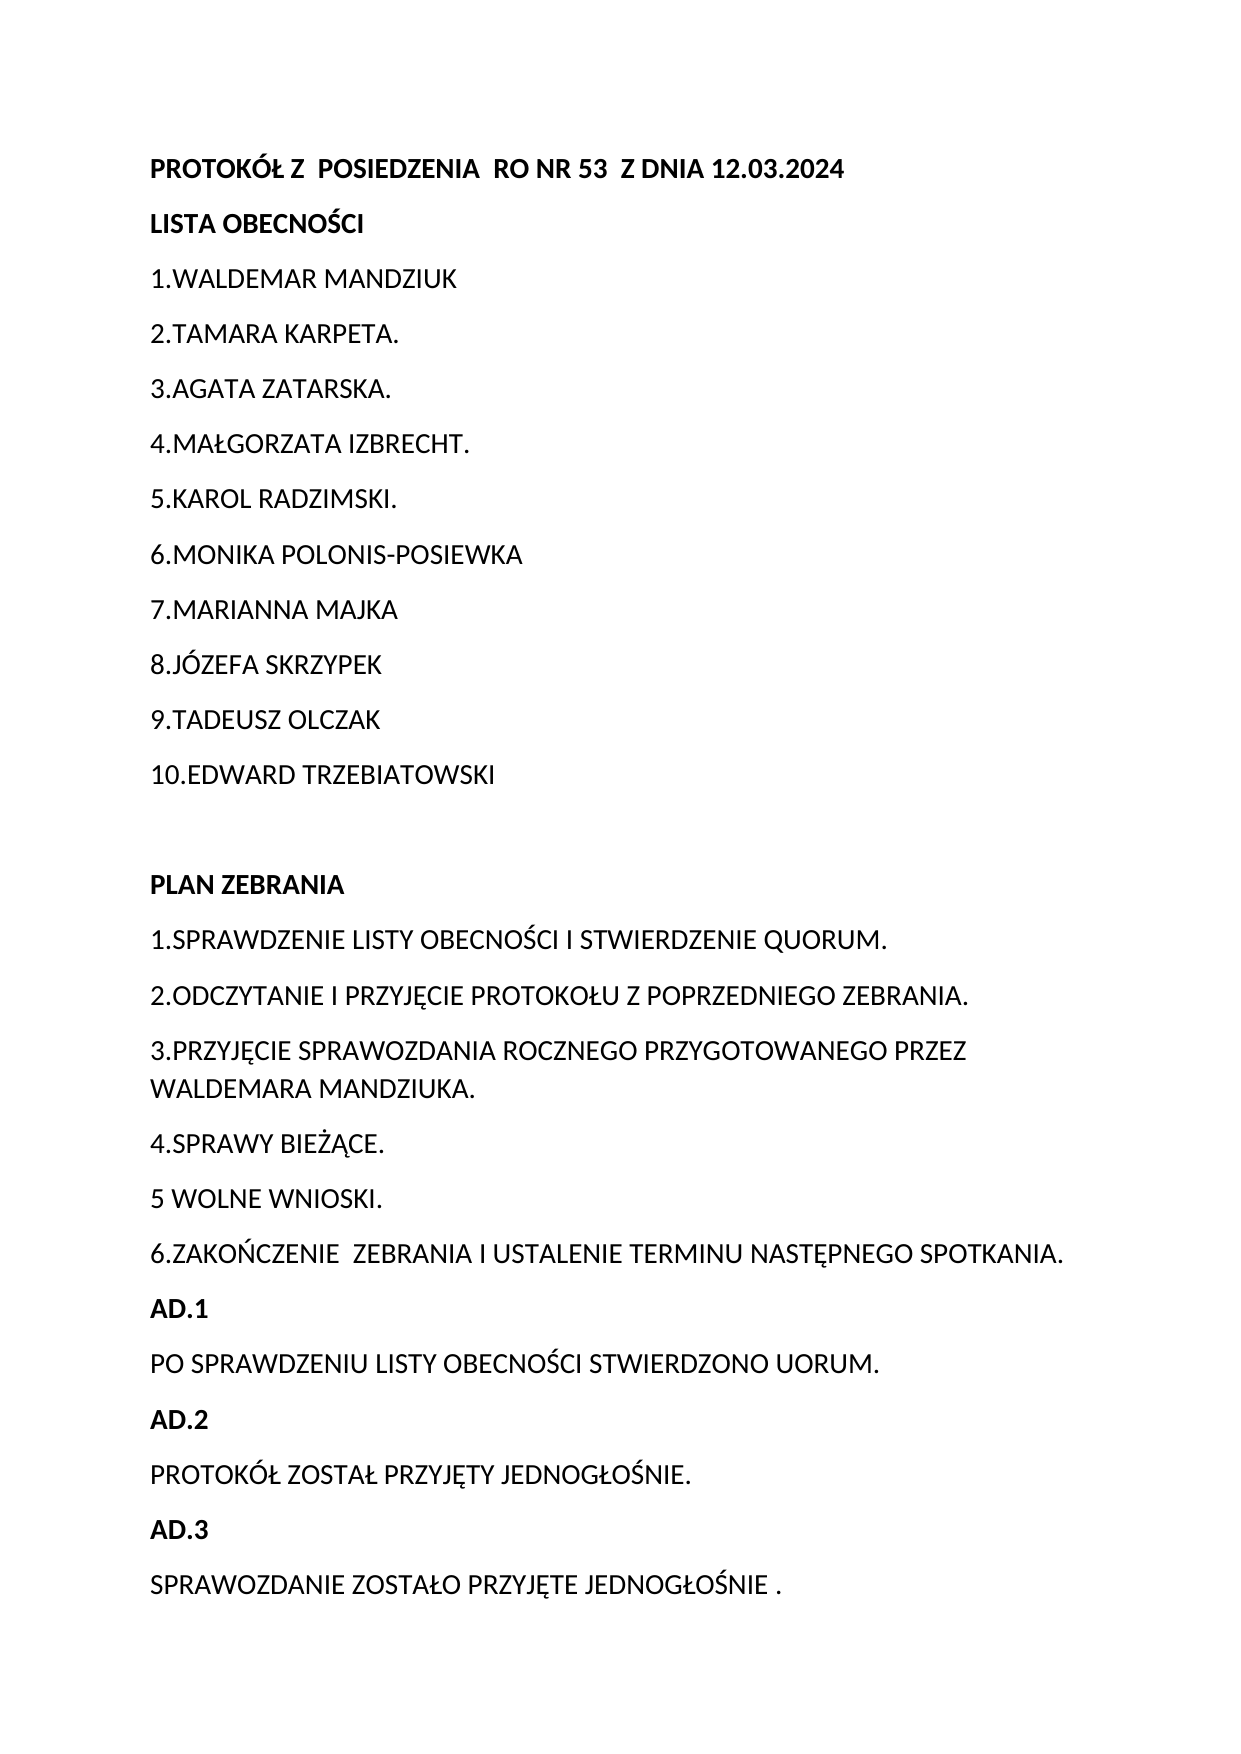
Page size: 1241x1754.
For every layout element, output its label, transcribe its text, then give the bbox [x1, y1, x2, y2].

text SPRAWOZDANIE ZOSTAŁO PRZYJĘTE JEDNOGŁOŚNIE . [150, 1566, 1090, 1602]
text 1.WALDEMAR MANDZIUK [150, 260, 1090, 296]
text LISTA OBECNOŚCI [150, 205, 1090, 241]
text 9.TADEUSZ OLCZAK [150, 701, 1090, 737]
text 7.MARIANNA MAJKA [150, 591, 1090, 626]
text 1.SPRAWDZENIE LISTY OBECNOŚCI I STWIERDZENIE QUORUM. [150, 921, 1090, 957]
text 4.SPRAWY BIEŻĄCE. [150, 1125, 1090, 1161]
text 10.EDWARD TRZEBIATOWSKI [150, 756, 1090, 792]
text AD.3 [150, 1511, 1090, 1547]
text 2.TAMARA KARPETA. [150, 315, 1090, 351]
text 5 WOLNE WNIOSKI. [150, 1180, 1090, 1216]
text 3.AGATA ZATARSKA. [150, 370, 1090, 406]
text 3.PRZYJĘCIE SPRAWOZDANIA ROCZNEGO PRZYGOTOWANEGO PRZEZ WALDEMARA MANDZIUKA. [150, 1032, 1090, 1106]
text PROTOKÓŁ Z POSIEDZENIA RO NR 53 Z DNIA 12.03.2024 [150, 150, 1090, 186]
text AD.2 [150, 1401, 1090, 1436]
text PROTOKÓŁ ZOSTAŁ PRZYJĘTY JEDNOGŁOŚNIE. [150, 1456, 1090, 1491]
text PO SPRAWDZENIU LISTY OBECNOŚCI STWIERDZONO UORUM. [150, 1346, 1090, 1381]
text PLAN ZEBRANIA [150, 866, 1090, 902]
text 6.ZAKOŃCZENIE ZEBRANIA I USTALENIE TERMINU NASTĘPNEGO SPOTKANIA. [150, 1235, 1090, 1271]
text 6.MONIKA POLONIS-POSIEWKA [150, 536, 1090, 571]
text AD.1 [150, 1291, 1090, 1326]
text 8.JÓZEFA SKRZYPEK [150, 646, 1090, 682]
text 2.ODCZYTANIE I PRZYJĘCIE PROTOKOŁU Z POPRZEDNIEGO ZEBRANIA. [150, 977, 1090, 1012]
text 4.MAŁGORZATA IZBRECHT. [150, 426, 1090, 461]
text 5.KAROL RADZIMSKI. [150, 481, 1090, 516]
